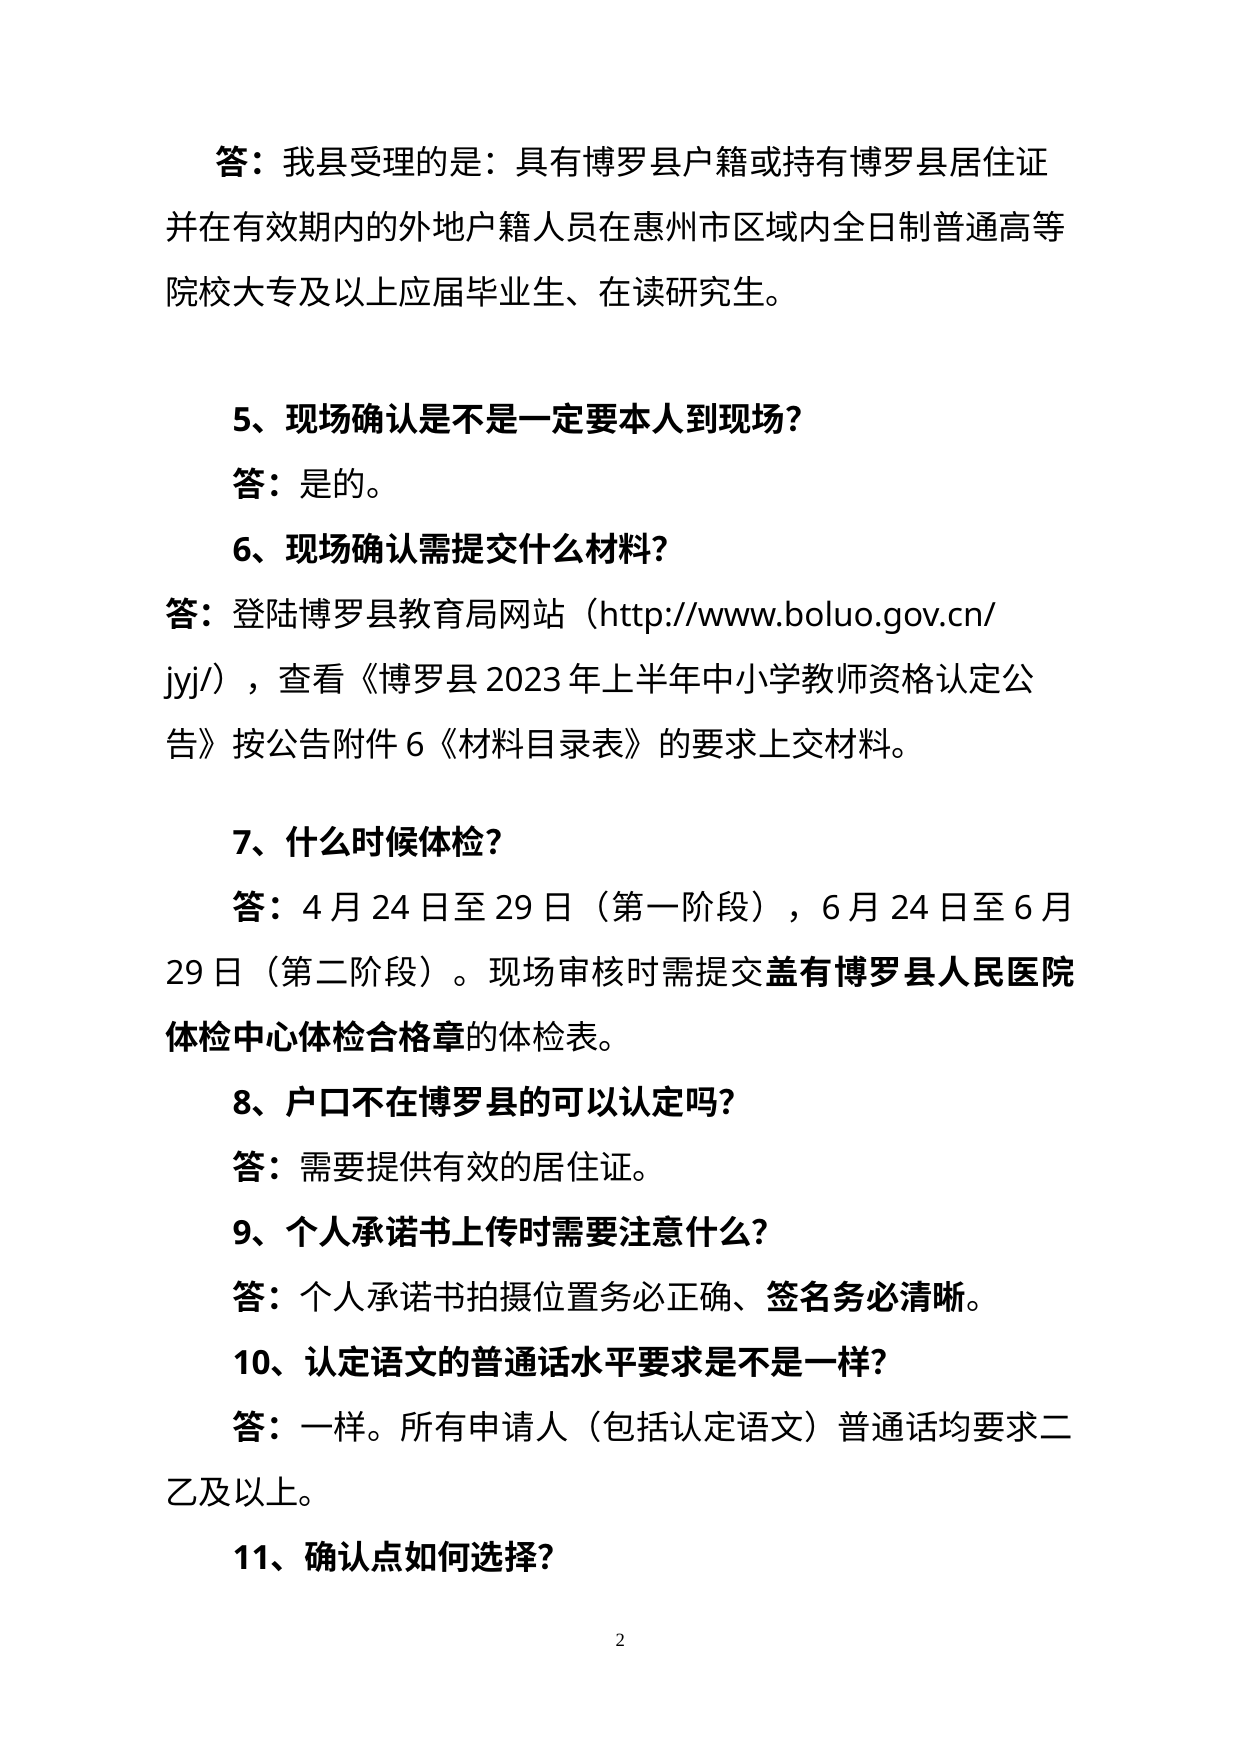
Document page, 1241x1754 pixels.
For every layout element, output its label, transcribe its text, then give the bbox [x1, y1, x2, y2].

text 5、现场确认是不是一定要本人到现场？ [165, 385, 1075, 450]
text 答：登陆博罗县教育局网站（http://www.boluo.gov.cn/jyj/），查看《博罗县2023年上半年中小学教师资格认定公告》按公告附件6《材料目录表》的要求上交材料。 [165, 580, 1075, 775]
text 10、认定语文的普通话水平要求是不是一样？ [165, 1327, 1075, 1392]
text 8、户口不在博罗县的可以认定吗？ [165, 1067, 1075, 1132]
text 答：一样。所有申请人（包括认定语文）普通话均要求二乙及以上。 [165, 1392, 1075, 1522]
text 答：需要提供有效的居住证。 [165, 1132, 1075, 1197]
text 答：是的。 [165, 450, 1075, 515]
text 7、什么时候体检？ [165, 807, 1075, 872]
text 11、确认点如何选择？ [165, 1522, 1075, 1587]
text 答：4月24日至29日（第一阶段），6月24日至6月29日（第二阶段）。现场审核时需提交盖有博罗县人民医院体检中心体检合格章的体检表。 [165, 872, 1075, 1067]
text 9、个人承诺书上传时需要注意什么？ [165, 1197, 1075, 1262]
text 答：我县受理的是：具有博罗县户籍或持有博罗县居住证并在有效期内的外地户籍人员在惠州市区域内全日制普通高等院校大专及以上应届毕业生、在读研究生。 [165, 127, 1075, 322]
text 6、现场确认需提交什么材料？ [165, 515, 1075, 580]
text 答：个人承诺书拍摄位置务必正确、签名务必清晰。 [165, 1262, 1075, 1327]
